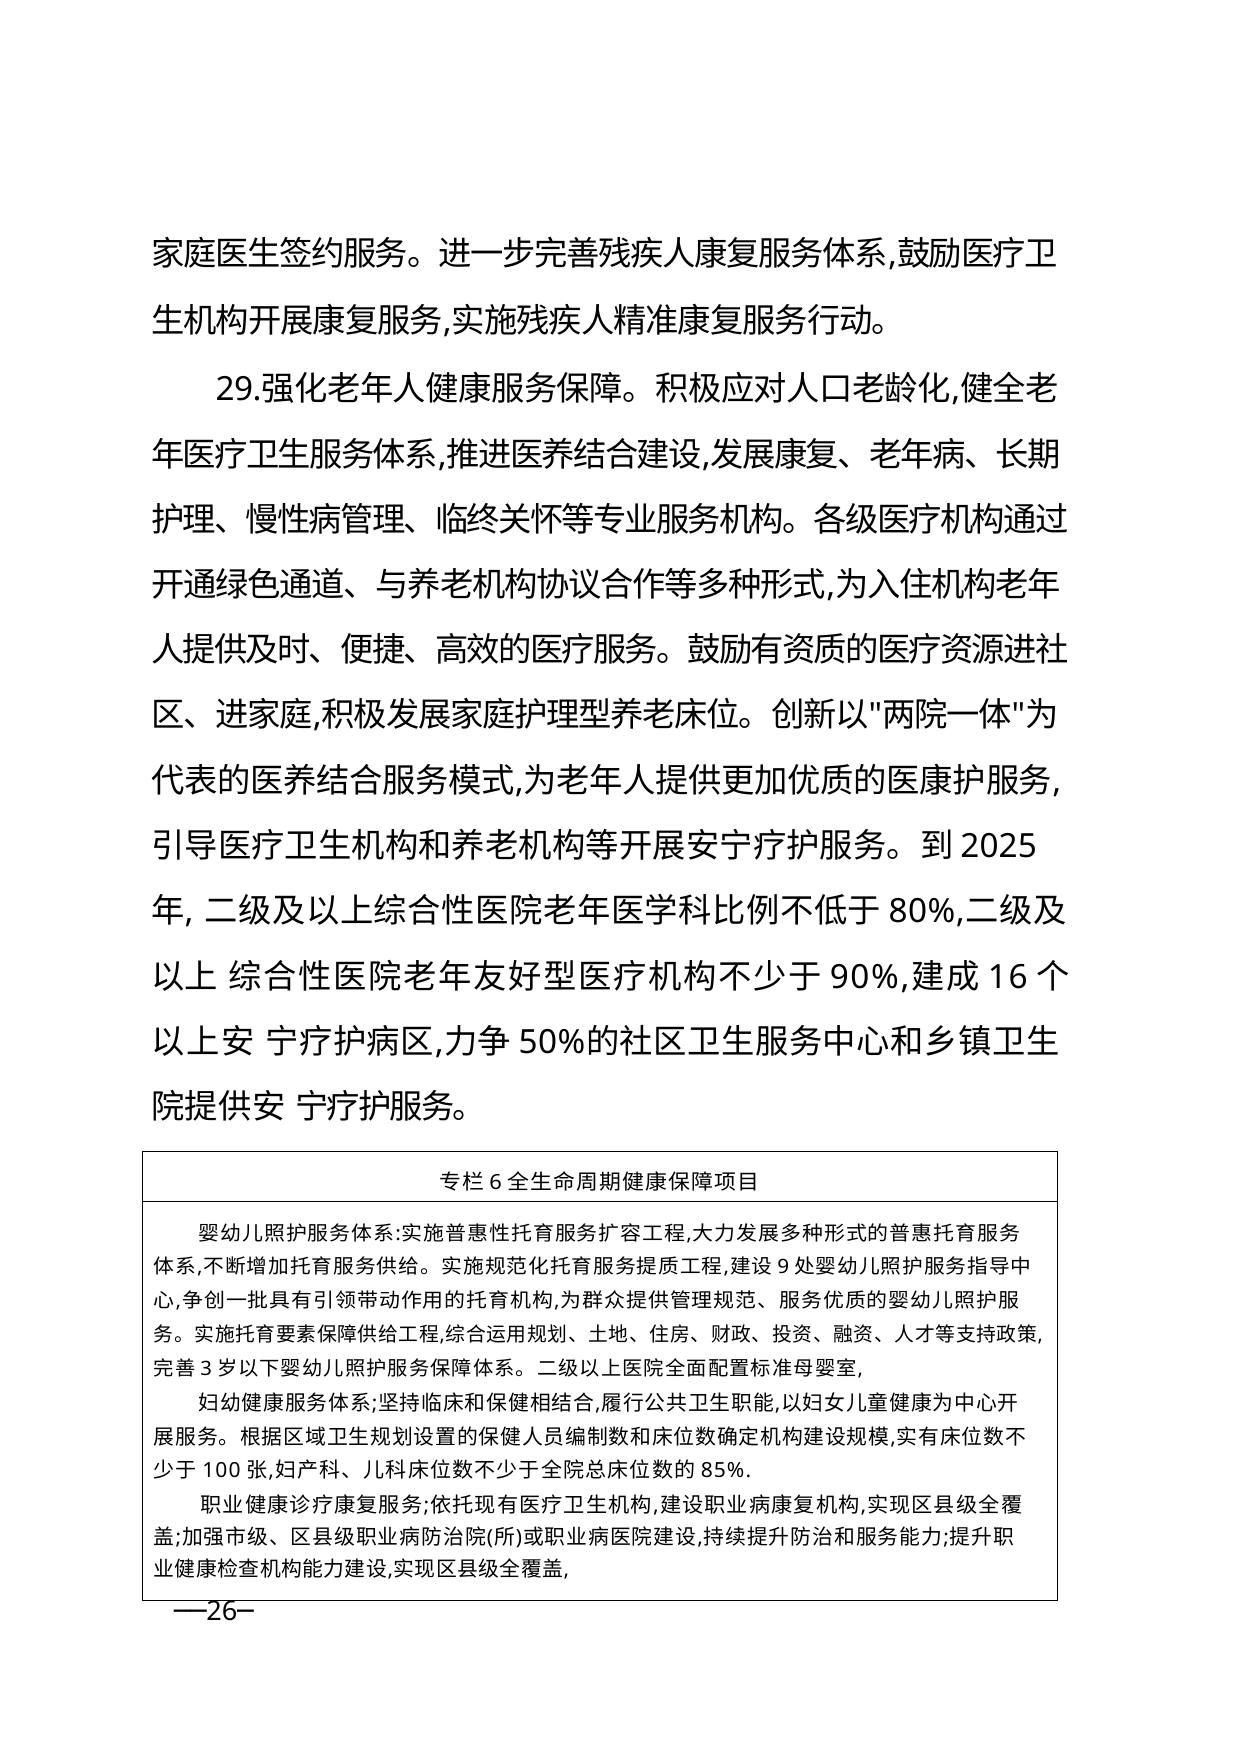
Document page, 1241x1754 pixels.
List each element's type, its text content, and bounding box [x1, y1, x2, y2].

table_header 专栏6全生命周期健康保障项目 [143, 1152, 1057, 1201]
text 家庭医生签约服务。进一步完善残疾人康复服务体系,鼓励医疗卫 生机构开展康复服务,实施残疾人精准康复服务行动。 [151, 227, 1066, 342]
text 29.强化老年人健康服务保障。积极应对人口老龄化,健全老 年医疗卫生服务体系,推进医养结合建设,发展康复、老年病、长期 护理、慢性病管理、临终关怀等专业服务机构。各级医疗机构通过 开通绿色通道、与养老机构协议合作等多种形式,为入住机构老年 人提供及时、便捷、高效的医疗服务。鼓励有资质的医疗资源进社 区、进家庭,积极发展家庭护理型养老床位。创新以"两院一体"为 代表的医养结合服务模式,为老年人提供更加优质的医康护服务, 引导医疗卫生机构和养老机构等开展安宁疗护服务。到2025年, 二级及以上综合性医院老年医学科比例不低于80%,二级及以上 综合性医院老年友好型医疗机构不少于90%,建成16个以上安 宁疗护病区,力争50%的社区卫生服务中心和乡镇卫生院提供安 宁疗护服务。 [151, 362, 1076, 1128]
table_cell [143, 1202, 1057, 1600]
